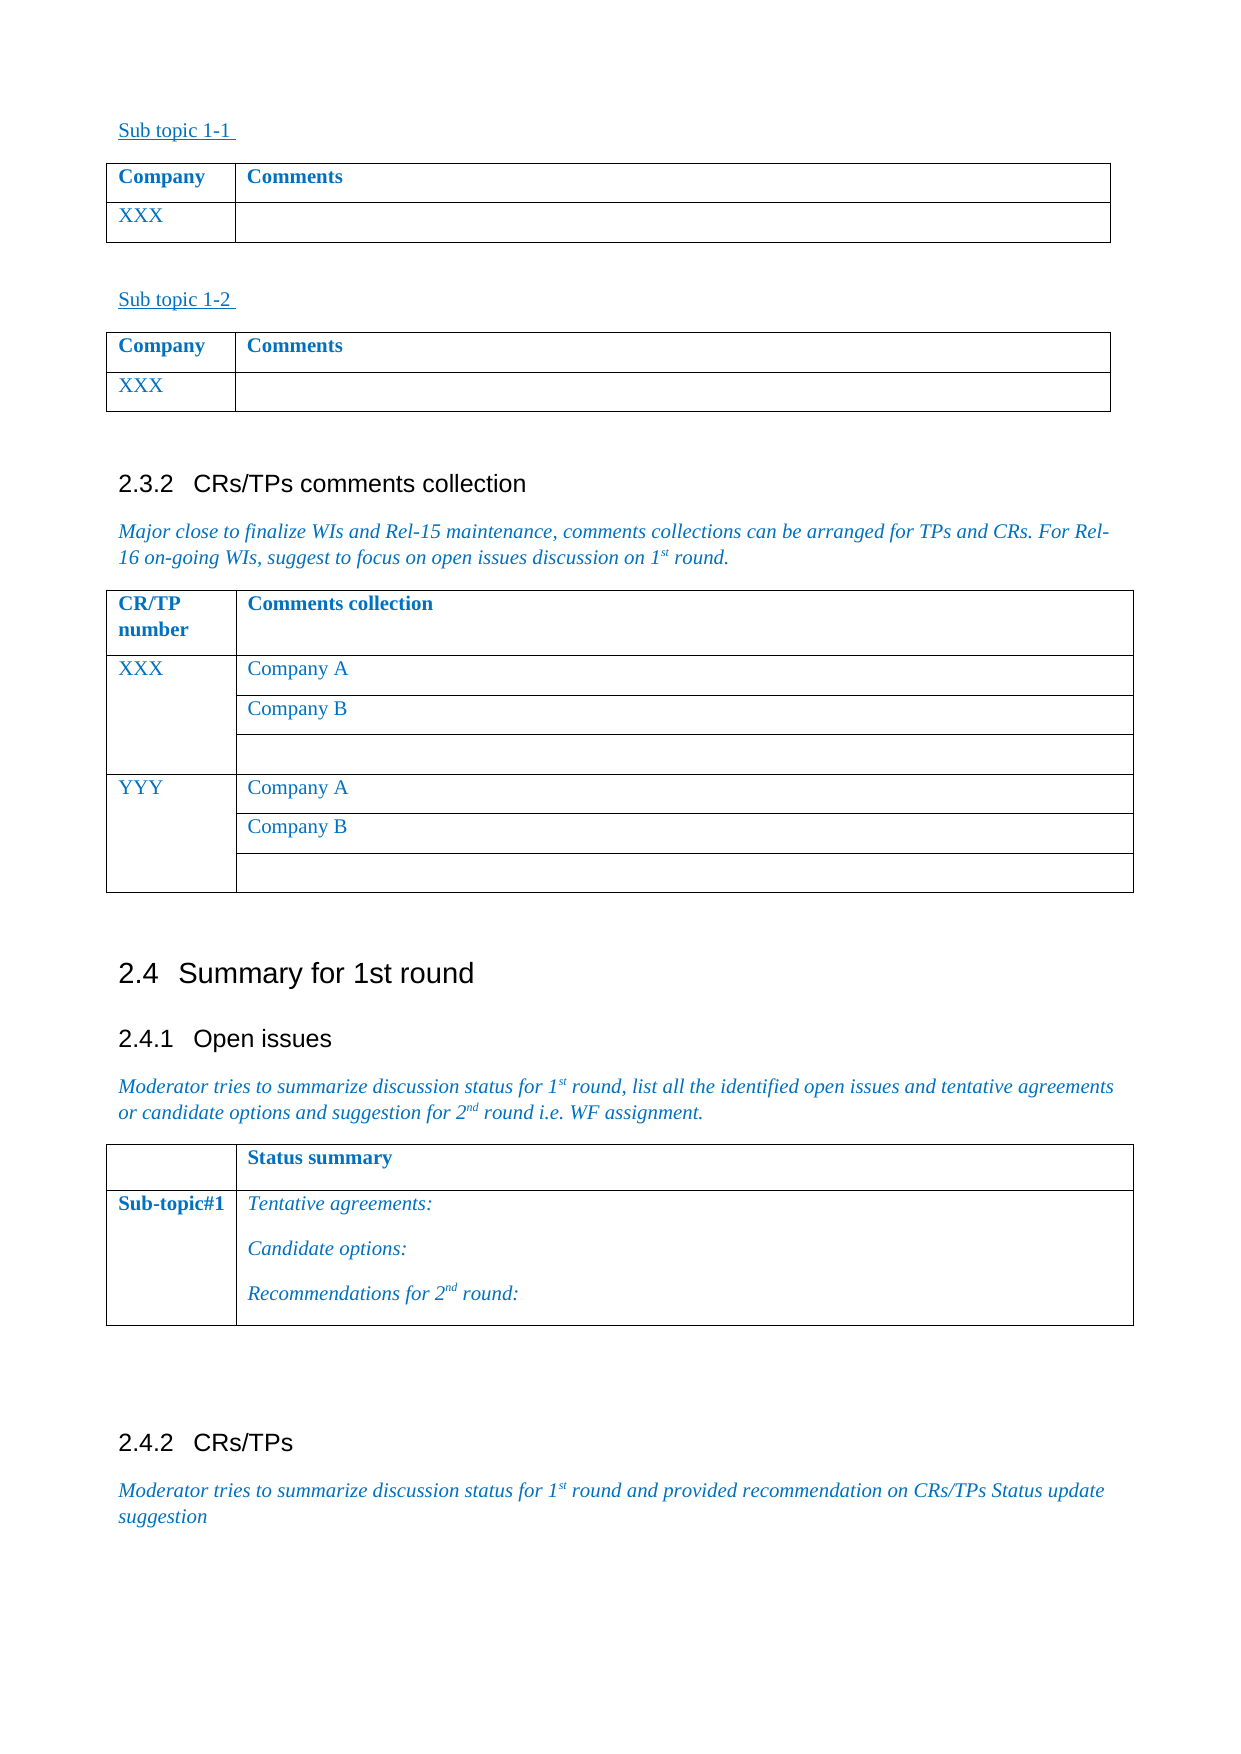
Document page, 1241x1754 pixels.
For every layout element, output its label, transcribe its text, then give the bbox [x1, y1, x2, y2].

text Major close to finalize WIs and Rel-15 maintenance, comments collections can be arranged for TPs and CRs. For Rel-16 on-going WIs, suggest to focus on open issues discussion on 1st round. [118, 519, 1122, 569]
table_cell Company A [237, 656, 1133, 694]
text Moderator tries to summarize discussion status for 1st round and provided recommendation on CRs/TPs Status update suggestion [118, 1478, 1122, 1528]
table_header Company [107, 164, 235, 202]
table_header CR/TP number [107, 591, 236, 655]
subtitle Summary for 1st round [118, 956, 1122, 990]
table_cell Company B [237, 696, 1133, 734]
table_cell [236, 203, 1110, 242]
table_cell [237, 735, 1133, 773]
table_header [107, 1145, 236, 1190]
table_cell Company B [237, 814, 1133, 852]
table_cell [236, 373, 1110, 411]
table_cell XXX [107, 373, 235, 411]
subtitle Open issues [118, 1024, 1122, 1053]
table_header Comments collection [237, 591, 1133, 655]
table_header Company [107, 333, 235, 372]
table_header Comments [236, 333, 1110, 372]
table_cell Company A [237, 775, 1133, 813]
text Sub topic 1-2 [118, 287, 1122, 311]
table_cell XXX [107, 656, 236, 773]
table_cell [237, 854, 1133, 892]
table_header Status summary [237, 1145, 1133, 1190]
table_cell YYY [107, 775, 236, 892]
table_cell XXX [107, 203, 235, 242]
text Moderator tries to summarize discussion status for 1st round, list all the identified open issues and tentative agreements or candidate options and suggestion for 2nd round i.e. WF assignment. [118, 1074, 1122, 1124]
text Sub topic 1-1 [118, 118, 1122, 142]
subtitle CRs/TPs [118, 1428, 1122, 1457]
table_header Comments [236, 164, 1110, 202]
table_cell Sub-topic#1 [107, 1191, 236, 1325]
table_cell Tentative agreements: Candidate options: Recommendations for 2nd round: [237, 1191, 1133, 1325]
subtitle CRs/TPs comments collection [118, 469, 1122, 498]
